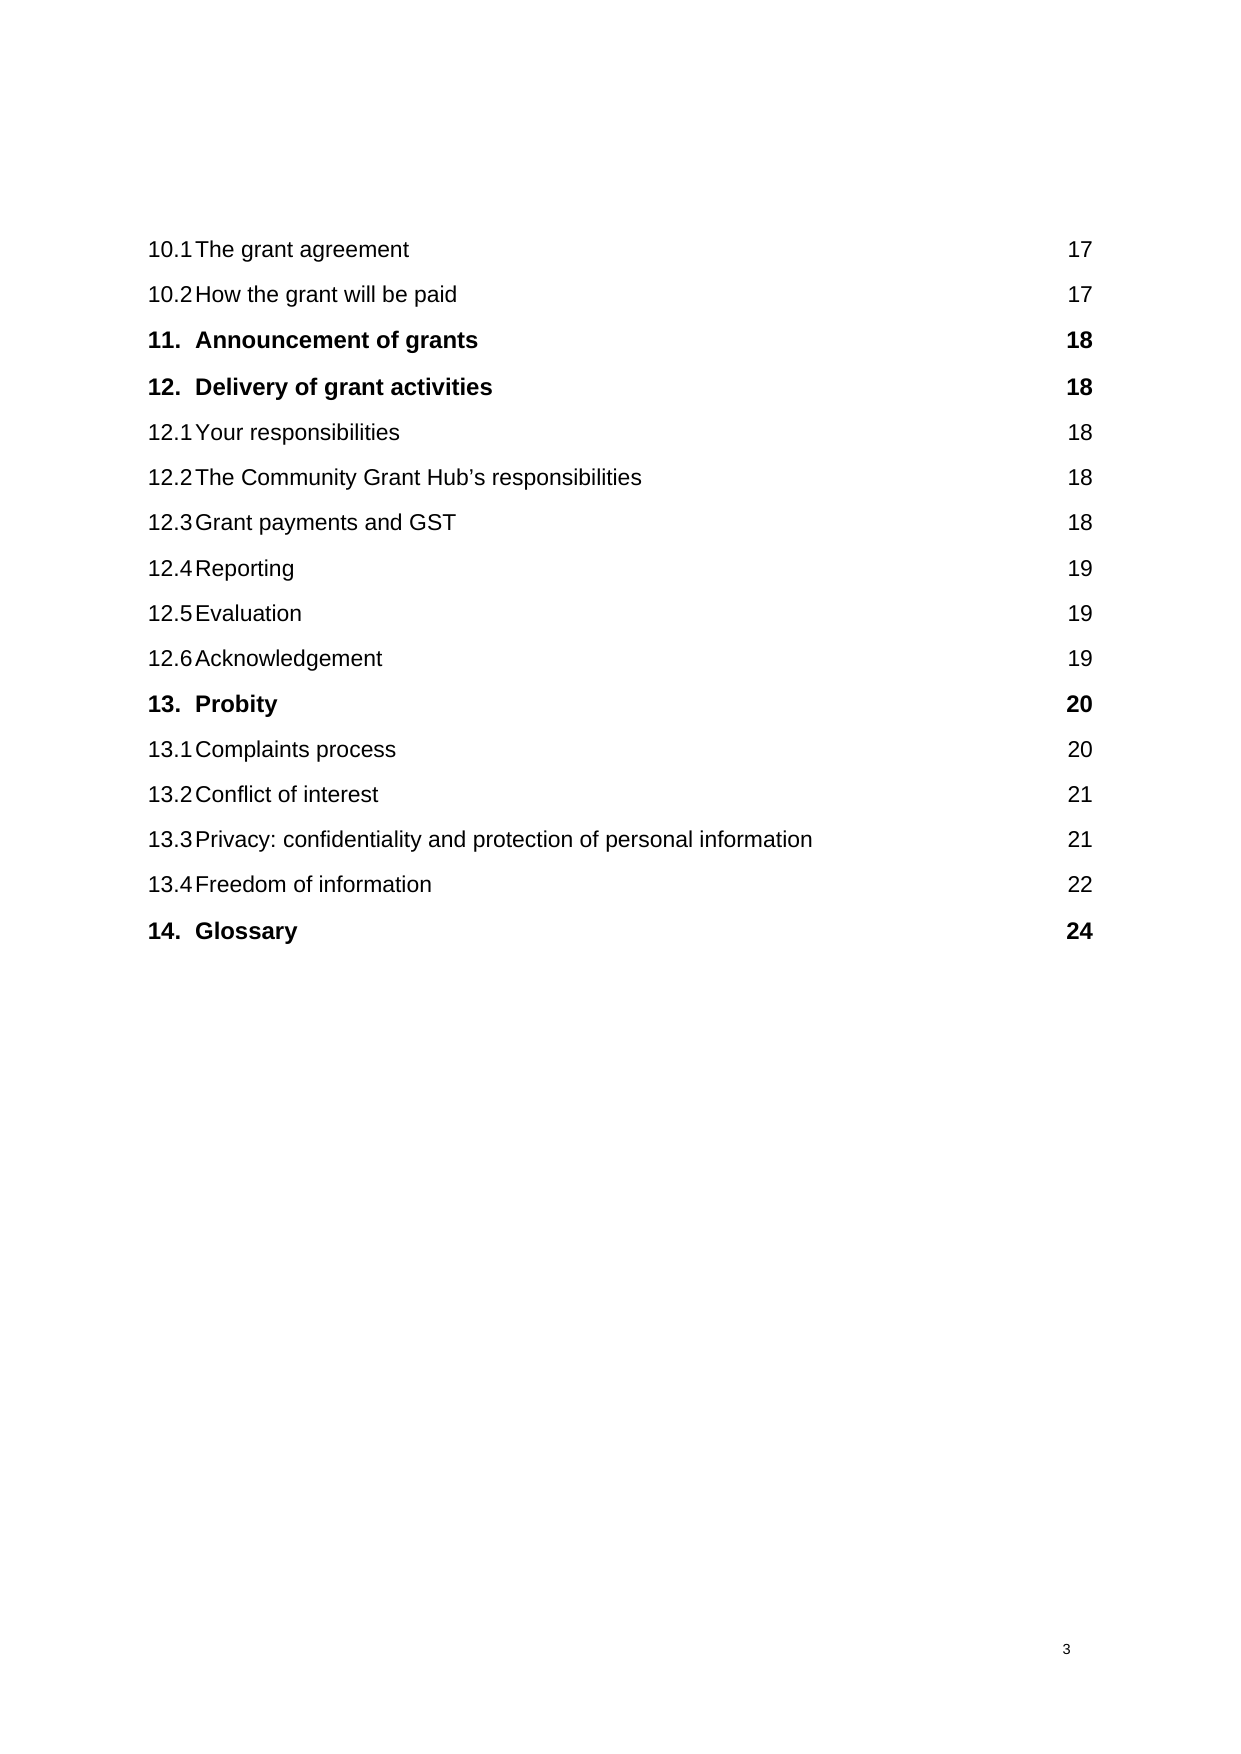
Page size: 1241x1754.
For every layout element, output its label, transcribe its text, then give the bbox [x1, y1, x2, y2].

text 12.5 Evaluation 19 [148, 599, 1092, 626]
text 11. Announcement of grants 18 [148, 326, 1092, 354]
text 12.3 Grant payments and GST 18 [148, 509, 1092, 536]
text 12.1 Your responsibilities 18 [148, 419, 1092, 446]
text 12.6 Acknowledgement 19 [148, 645, 1092, 671]
text 12. Delivery of grant activities 18 [148, 373, 1092, 400]
text 12.4 Reporting 19 [148, 554, 1092, 581]
text 13.4 Freedom of information 22 [148, 871, 1092, 898]
text 13.3 Privacy: confidentiality and protection of personal information 21 [148, 826, 1092, 853]
text 13.2 Conflict of interest 21 [148, 781, 1092, 808]
text 10.2 How the grant will be paid 17 [148, 281, 1092, 308]
text 13. Probity 20 [148, 690, 1092, 717]
text 13.1 Complaints process 20 [148, 736, 1092, 762]
text 14. Glossary 24 [148, 917, 1092, 944]
text 12.2 The Community Grant Hub’s responsibilities 18 [148, 464, 1092, 491]
text 10.1 The grant agreement 17 [148, 236, 1092, 263]
